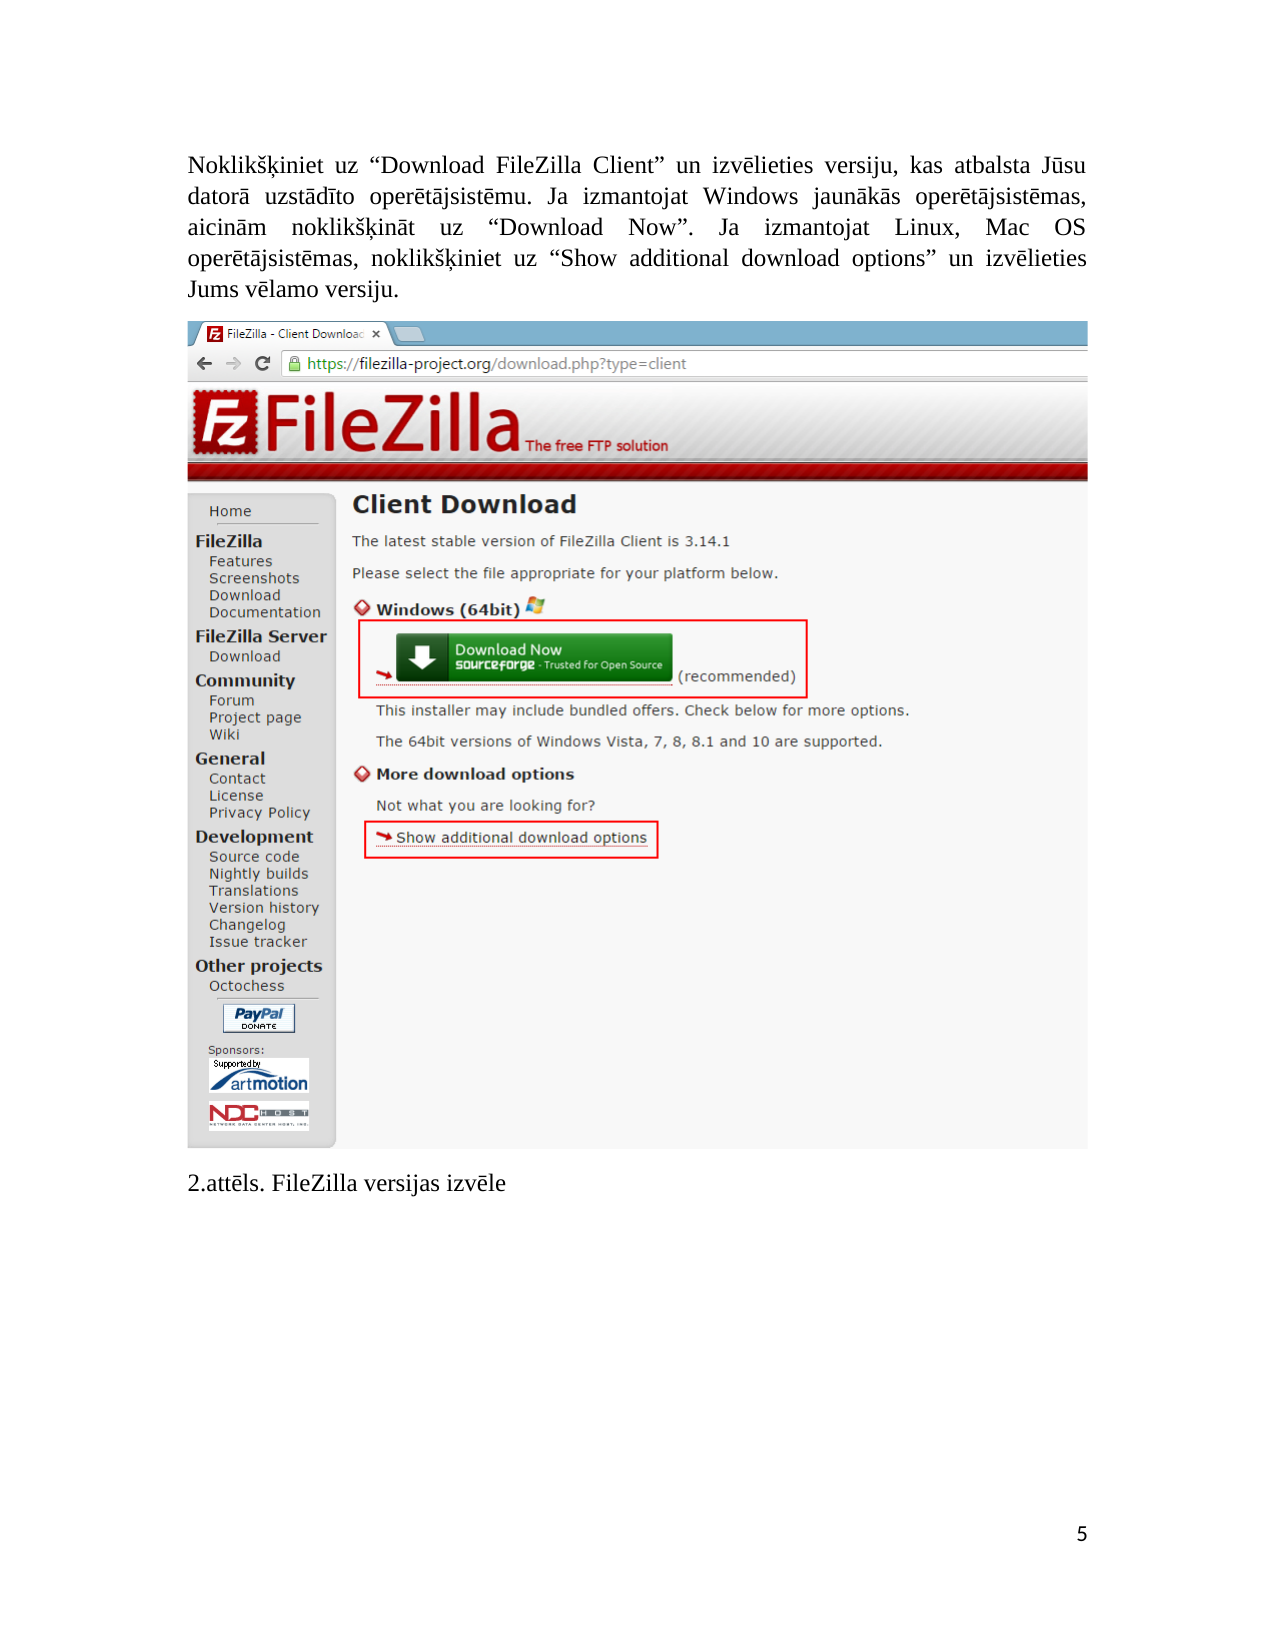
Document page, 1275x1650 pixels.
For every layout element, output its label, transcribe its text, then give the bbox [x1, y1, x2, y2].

picture [187, 321, 1088, 1149]
text 2.attēls. FileZilla versijas izvēle [187, 1168, 1087, 1196]
text Noklikšķiniet uz “Download FileZilla Client” un izvēlieties versiju, kas atbalsta Jūsu datorā uzstādīto operētājsistēmu. Ja izmantojat Windows jaunākās operētājsistēmas, aicinām noklikšķināt uz “Download Now”. Ja izmantojat Linux, Mac OS operētājsistēmas, noklikšķiniet uz “Show additional download options” un izvēlieties Jums vēlamo versiju. [187, 150, 1087, 303]
